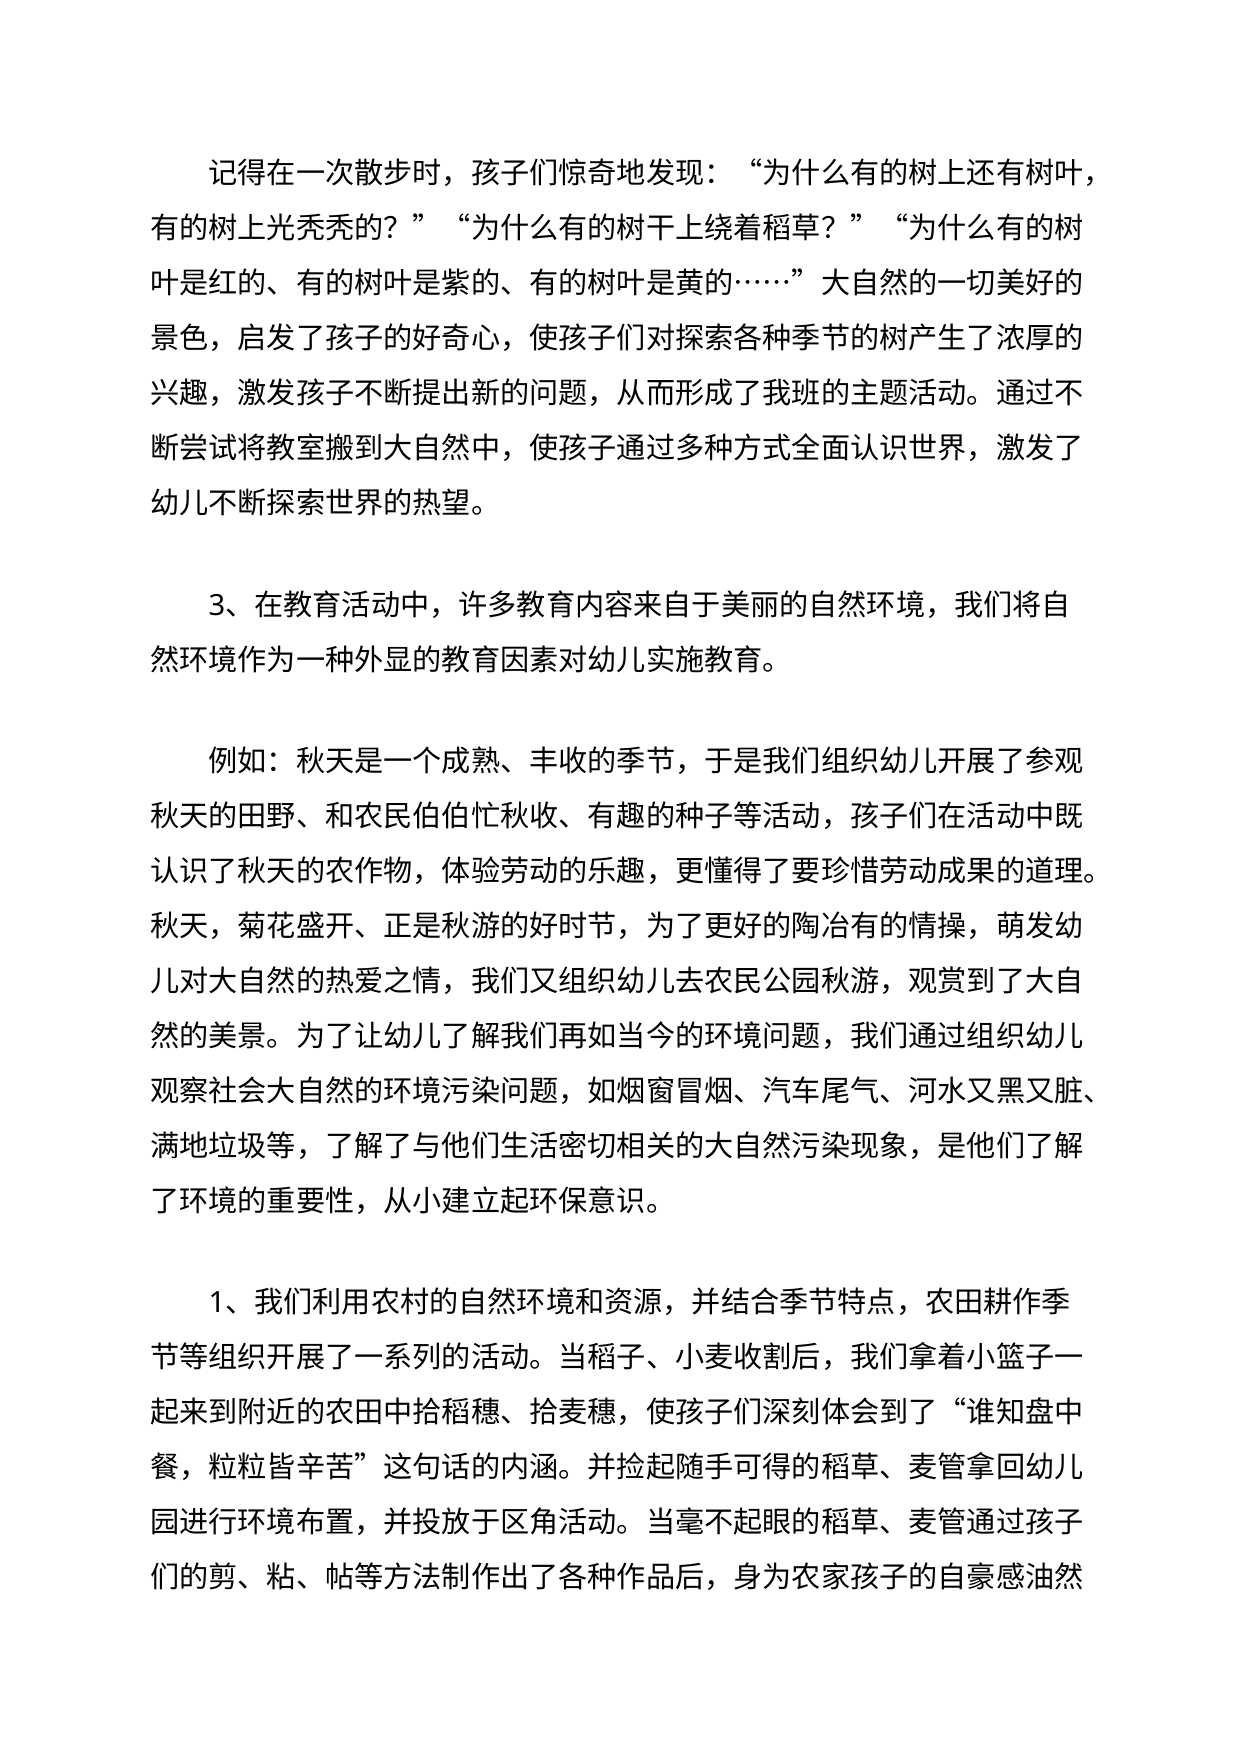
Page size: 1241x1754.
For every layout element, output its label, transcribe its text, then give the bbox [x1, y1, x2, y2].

text 例如：秋天是一个成熟、丰收的季节，于是我们组织幼儿开展了参观秋天的田野、和农民伯伯忙秋收、有趣的种子等活动，孩子们在活动中既认识了秋天的农作物，体验劳动的乐趣，更懂得了要珍惜劳动成果的道理。秋天，菊花盛开、正是秋游的好时节，为了更好的陶冶有的情操，萌发幼儿对大自然的热爱之情，我们又组织幼儿去农民公园秋游，观赏到了大自然的美景。为了让幼儿了解我们再如当今的环境问题，我们通过组织幼儿观察社会大自然的环境污染问题，如烟窗冒烟、汽车尾气、河水又黑又脏、满地垃圾等，了解了与他们生活密切相关的大自然污染现象，是他们了解了环境的重要性，从小建立起环保意识。 [150, 738, 1090, 1219]
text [150, 1279, 1090, 1596]
text 3、在教育活动中，许多教育内容来自于美丽的自然环境，我们将自然环境作为一种外显的教育因素对幼儿实施教育。 [150, 581, 1090, 678]
text 记得在一次散步时，孩子们惊奇地发现：“为什么有的树上还有树叶，有的树上光秃秃的？”“为什么有的树干上绕着稻草？”“为什么有的树叶是红的、有的树叶是紫的、有的树叶是黄的……”大自然的一切美好的景色，启发了孩子的好奇心，使孩子们对探索各种季节的树产生了浓厚的兴趣，激发孩子不断提出新的问题，从而形成了我班的主题活动。通过不断尝试将教室搬到大自然中，使孩子通过多种方式全面认识世界，激发了幼儿不断探索世界的热望。 [150, 150, 1090, 522]
